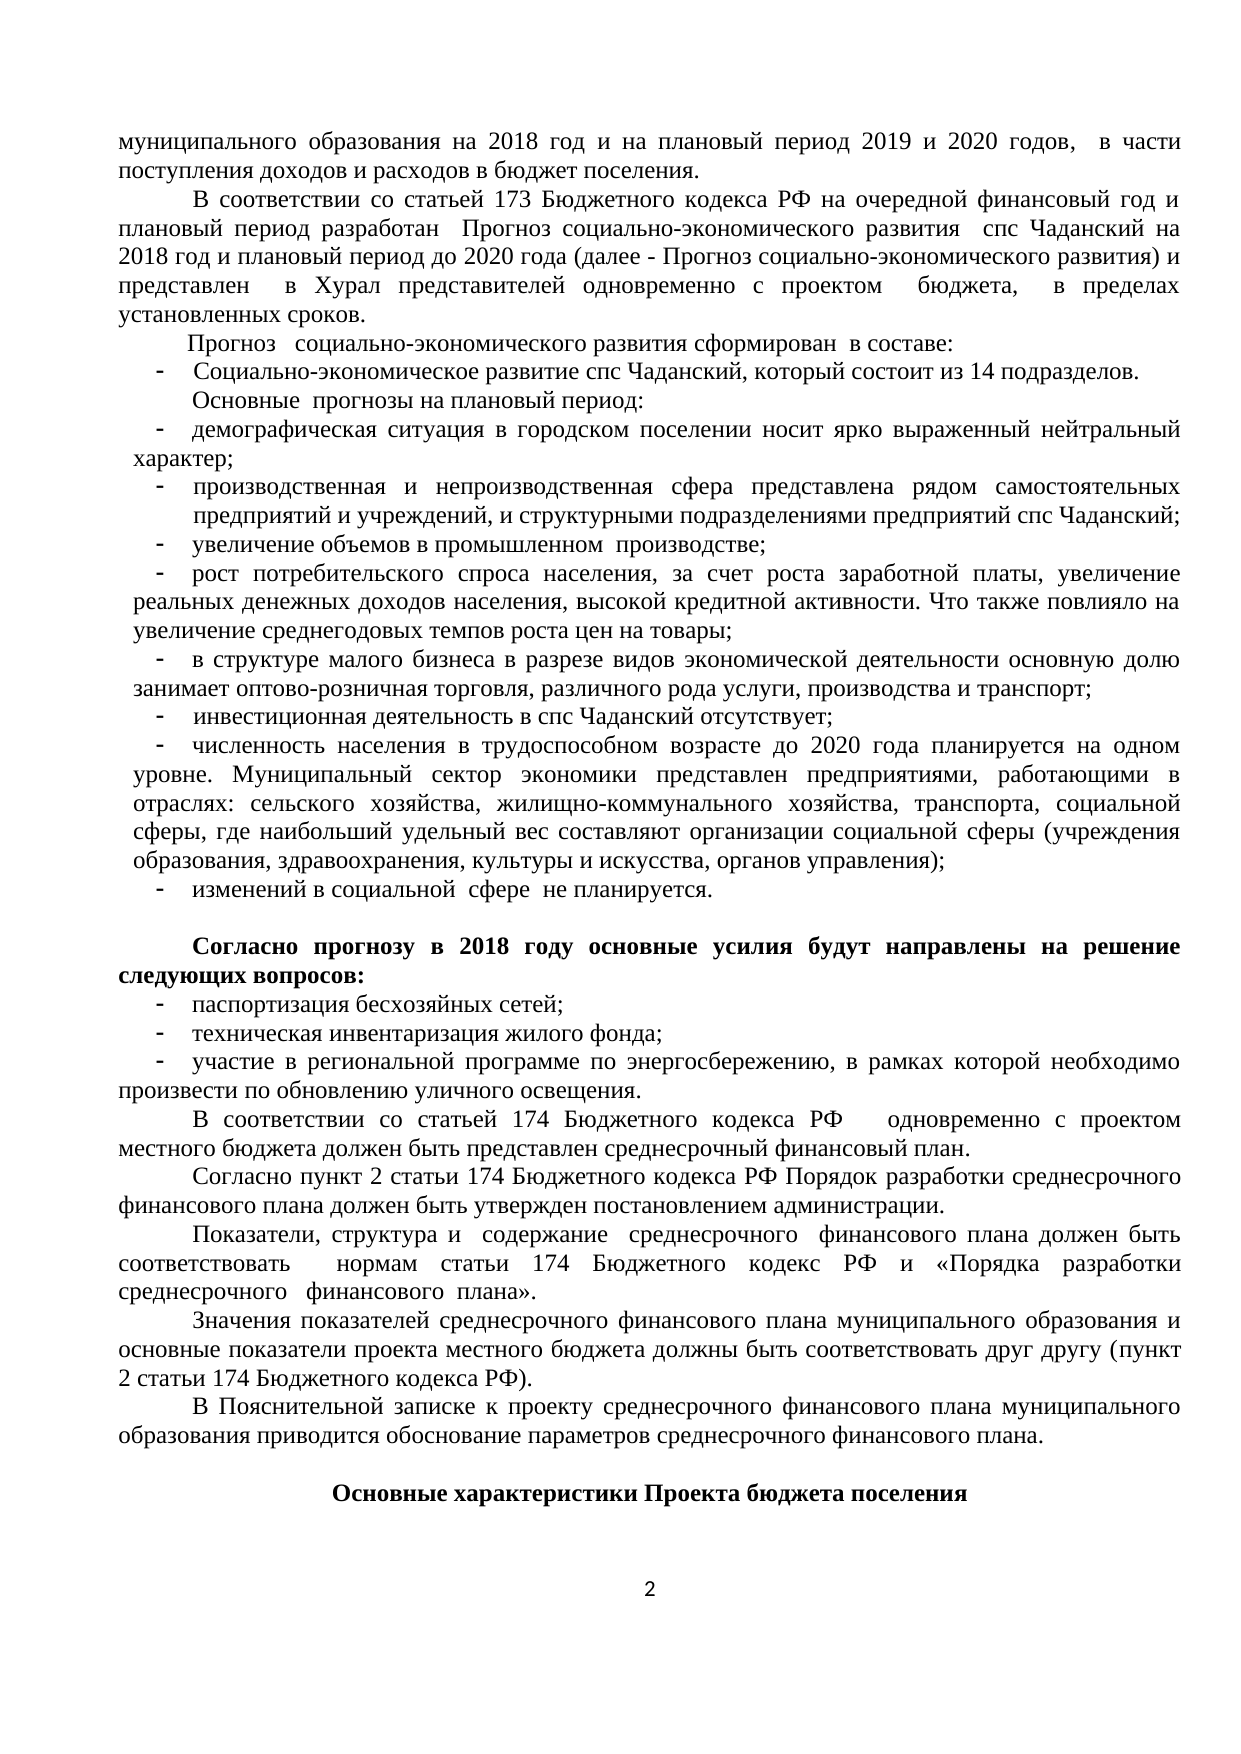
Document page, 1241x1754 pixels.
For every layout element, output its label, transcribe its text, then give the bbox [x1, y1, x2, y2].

list участие в региональной программе по энергосбережению, в рамках которой необходимо произвести по обновлению уличного освещения. [118, 1046, 1181, 1104]
text В соответствии со статьей 173 Бюджетного кодекса РФ на очередной финансовый год и плановый период разработан Прогноз социально-экономического развития спс Чаданский на 2018 год и плановый период до 2020 года (далее - Прогноз социально-экономического развития) и представлен в Хурал представителей одновременно с проектом бюджета, в пределах установленных сроков. [118, 184, 1181, 328]
text Основные характеристики Проекта бюджета поселения [118, 1478, 1181, 1506]
text В Пояснительной записке к проекту среднесрочного финансового плана муниципального образования приводится обоснование параметров среднесрочного финансового плана. [118, 1391, 1181, 1449]
text Прогноз социально-экономического развития сформирован в составе: [118, 328, 1181, 356]
text Основные прогнозы на плановый период: [118, 385, 1181, 414]
list демографическая ситуация в городском поселении носит ярко выраженный нейтральный характер; [133, 414, 1181, 471]
list увеличение объемов в промышленном производстве; [133, 529, 1181, 558]
text В соответствии со статьей 174 Бюджетного кодекса РФ одновременно с проектом местного бюджета должен быть представлен среднесрочный финансовый план. [118, 1104, 1181, 1161]
list рост потребительского спроса населения, за счет роста заработной платы, увеличение реальных денежных доходов населения, высокой кредитной активности. Что также повлияло на увеличение среднегодовых темпов роста цен на товары; [133, 558, 1181, 644]
list численность населения в трудоспособном возрасте до 2020 года планируется на одном уровне. Муниципальный сектор экономики представлен предприятиями, работающими в отраслях: сельского хозяйства, жилищно-коммунального хозяйства, транспорта, социальной сферы, где наибольший удельный вес составляют организации социальной сферы (учреждения образования, здравоохранения, культуры и искусства, органов управления); [133, 730, 1181, 874]
list паспортизация бесхозяйных сетей; [118, 989, 1181, 1018]
text Значения показателей среднесрочного финансового плана муниципального образования и основные показатели проекта местного бюджета должны быть соответствовать друг другу (пункт 2 статьи 174 Бюджетного кодекса РФ). [118, 1305, 1181, 1391]
text Согласно пункт 2 статьи 174 Бюджетного кодекса РФ Порядок разработки среднесрочного финансового плана должен быть утвержден постановлением администрации. [118, 1161, 1181, 1219]
list Социально-экономическое развитие спс Чаданский, который состоит из 14 подразделов. [156, 356, 1181, 385]
text Согласно прогнозу в 2018 году основные усилия будут направлены на решение следующих вопросов: [118, 931, 1181, 989]
list в структуре малого бизнеса в разрезе видов экономической деятельности основную долю занимает оптово-розничная торговля, различного рода услуги, производства и транспорт; [133, 644, 1181, 701]
list инвестиционная деятельность в спс Чаданский отсутствует; [156, 701, 1181, 730]
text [118, 126, 1181, 184]
text Показатели, структура и содержание среднесрочного финансового плана должен быть соответствовать нормам статьи 174 Бюджетного кодекс РФ и «Порядка разработки среднесрочного финансового плана». [118, 1219, 1181, 1305]
list производственная и непроизводственная сфера представлена рядом самостоятельных предприятий и учреждений, и структурными подразделениями предприятий спс Чаданский; [156, 471, 1181, 529]
list техническая инвентаризация жилого фонда; [118, 1018, 1181, 1046]
list изменений в социальной сфере не планируется. [133, 874, 1181, 903]
